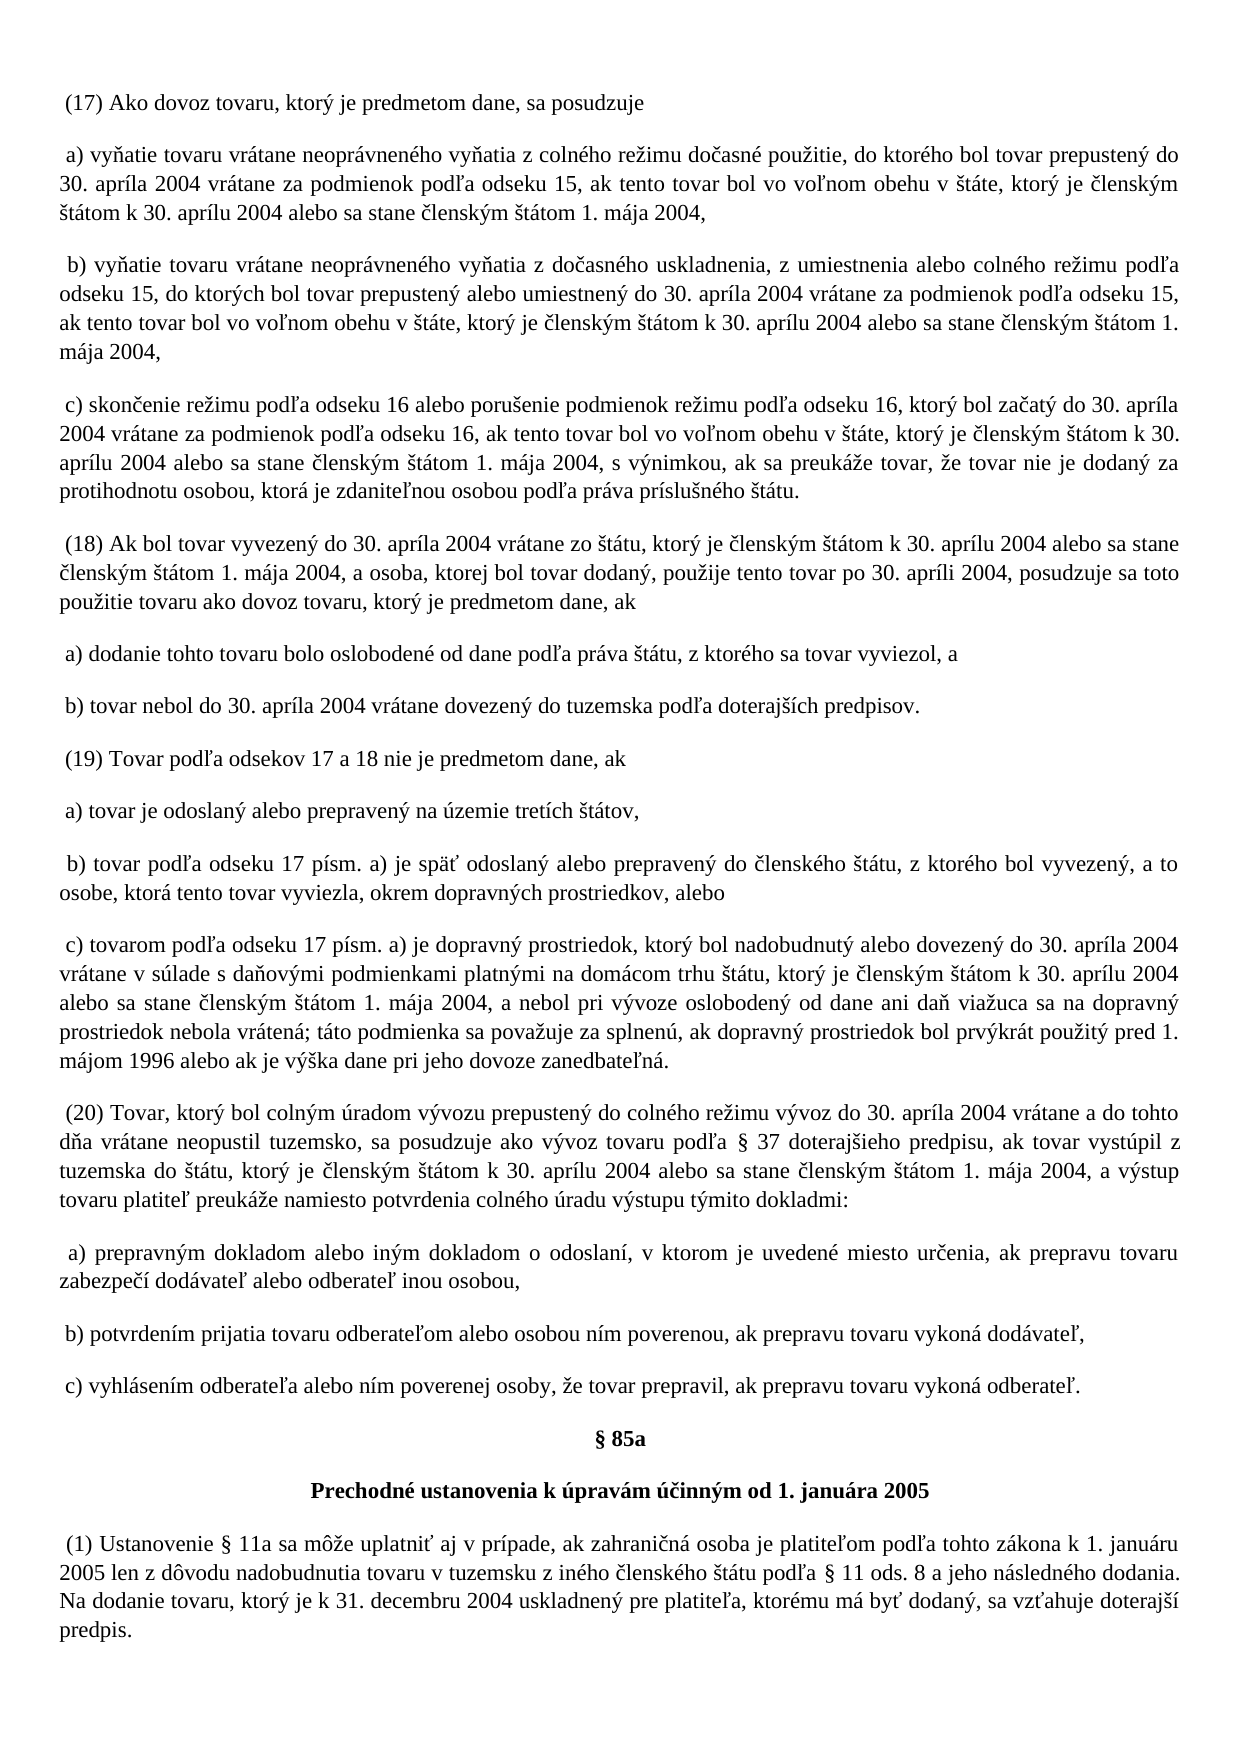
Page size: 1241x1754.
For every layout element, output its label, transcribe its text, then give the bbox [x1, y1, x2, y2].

text a) tovar je odoslaný alebo prepravený na územie tretích štátov, [59, 797, 1181, 824]
text a) prepravným dokladom alebo iným dokladom o odoslaní, v ktorom je uvedené miesto určenia, ak prepravu tovaru zabezpečí dodávateľ alebo odberateľ inou osobou, [59, 1239, 1181, 1294]
text (17) Ako dovoz tovaru, ktorý je predmetom dane, sa posudzuje [59, 89, 1181, 115]
text a) vyňatie tovaru vrátane neoprávneného vyňatia z colného režimu dočasné použitie, do ktorého bol tovar prepustený do 30. apríla 2004 vrátane za podmienok podľa odseku 15, ak tento tovar bol vo voľnom obehu v štáte, ktorý je členským štátom k 30. aprílu 2004 alebo sa stane členským štátom 1. mája 2004, [59, 141, 1181, 225]
text (20) Tovar, ktorý bol colným úradom vývozu prepustený do colného režimu vývoz do 30. apríla 2004 vrátane a do tohto dňa vrátane neopustil tuzemsko, sa posudzuje ako vývoz tovaru podľa § 37 doterajšieho predpisu, ak tovar vystúpil z tuzemska do štátu, ktorý je členským štátom k 30. aprílu 2004 alebo sa stane členským štátom 1. mája 2004, a výstup tovaru platiteľ preukáže namiesto potvrdenia colného úradu výstupu týmito dokladmi: [59, 1099, 1181, 1213]
text b) tovar nebol do 30. apríla 2004 vrátane dovezený do tuzemska podľa doterajších predpisov. [59, 693, 1181, 719]
text b) tovar podľa odseku 17 písm. a) je späť odoslaný alebo prepravený do členského štátu, z ktorého bol vyvezený, a to osobe, ktorá tento tovar vyviezla, okrem dopravných prostriedkov, alebo [59, 850, 1181, 905]
text c) vyhlásením odberateľa alebo ním poverenej osoby, že tovar prepravil, ak prepravu tovaru vykoná odberateľ. [59, 1372, 1181, 1399]
text (1) Ustanovenie § 11a sa môže uplatniť aj v prípade, ak zahraničná osoba je platiteľom podľa tohto zákona k 1. januáru 2005 len z dôvodu nadobudnutia tovaru v tuzemsku z iného členského štátu podľa § 11 ods. 8 a jeho následného dodania. Na dodanie tovaru, ktorý je k 31. decembru 2004 uskladnený pre platiteľa, ktorému má byť dodaný, sa vzťahuje doterajší predpis. [59, 1529, 1181, 1643]
text Prechodné ustanovenia k úpravám účinným od 1. januára 2005 [59, 1477, 1181, 1503]
text b) potvrdením prijatia tovaru odberateľom alebo osobou ním poverenou, ak prepravu tovaru vykoná dodávateľ, [59, 1320, 1181, 1346]
text c) skončenie režimu podľa odseku 16 alebo porušenie podmienok režimu podľa odseku 16, ktorý bol začatý do 30. apríla 2004 vrátane za podmienok podľa odseku 16, ak tento tovar bol vo voľnom obehu v štáte, ktorý je členským štátom k 30. aprílu 2004 alebo sa stane členským štátom 1. mája 2004, s výnimkou, ak sa preukáže tovar, že tovar nie je dodaný za protihodnotu osobou, ktorá je zdaniteľnou osobou podľa práva príslušného štátu. [59, 391, 1181, 504]
text b) vyňatie tovaru vrátane neoprávneného vyňatia z dočasného uskladnenia, z umiestnenia alebo colného režimu podľa odseku 15, do ktorých bol tovar prepustený alebo umiestnený do 30. apríla 2004 vrátane za podmienok podľa odseku 15, ak tento tovar bol vo voľnom obehu v štáte, ktorý je členským štátom k 30. aprílu 2004 alebo sa stane členským štátom 1. mája 2004, [59, 251, 1181, 364]
text (18) Ak bol tovar vyvezený do 30. apríla 2004 vrátane zo štátu, ktorý je členským štátom k 30. aprílu 2004 alebo sa stane členským štátom 1. mája 2004, a osoba, ktorej bol tovar dodaný, použije tento tovar po 30. apríli 2004, posudzuje sa toto použitie tovaru ako dovoz tovaru, ktorý je predmetom dane, ak [59, 530, 1181, 614]
text a) dodanie tohto tovaru bolo oslobodené od dane podľa práva štátu, z ktorého sa tovar vyviezol, a [59, 640, 1181, 667]
text c) tovarom podľa odseku 17 písm. a) je dopravný prostriedok, ktorý bol nadobudnutý alebo dovezený do 30. apríla 2004 vrátane v súlade s daňovými podmienkami platnými na domácom trhu štátu, ktorý je členským štátom k 30. aprílu 2004 alebo sa stane členským štátom 1. mája 2004, a nebol pri vývoze oslobodený od dane ani daň viažuca sa na dopravný prostriedok nebola vrátená; táto podmienka sa považuje za splnenú, ak dopravný prostriedok bol prvýkrát použitý pred 1. májom 1996 alebo ak je výška dane pri jeho dovoze zanedbateľná. [59, 931, 1181, 1073]
text (19) Tovar podľa odsekov 17 a 18 nie je predmetom dane, ak [59, 745, 1181, 771]
text § 85a [59, 1425, 1181, 1451]
